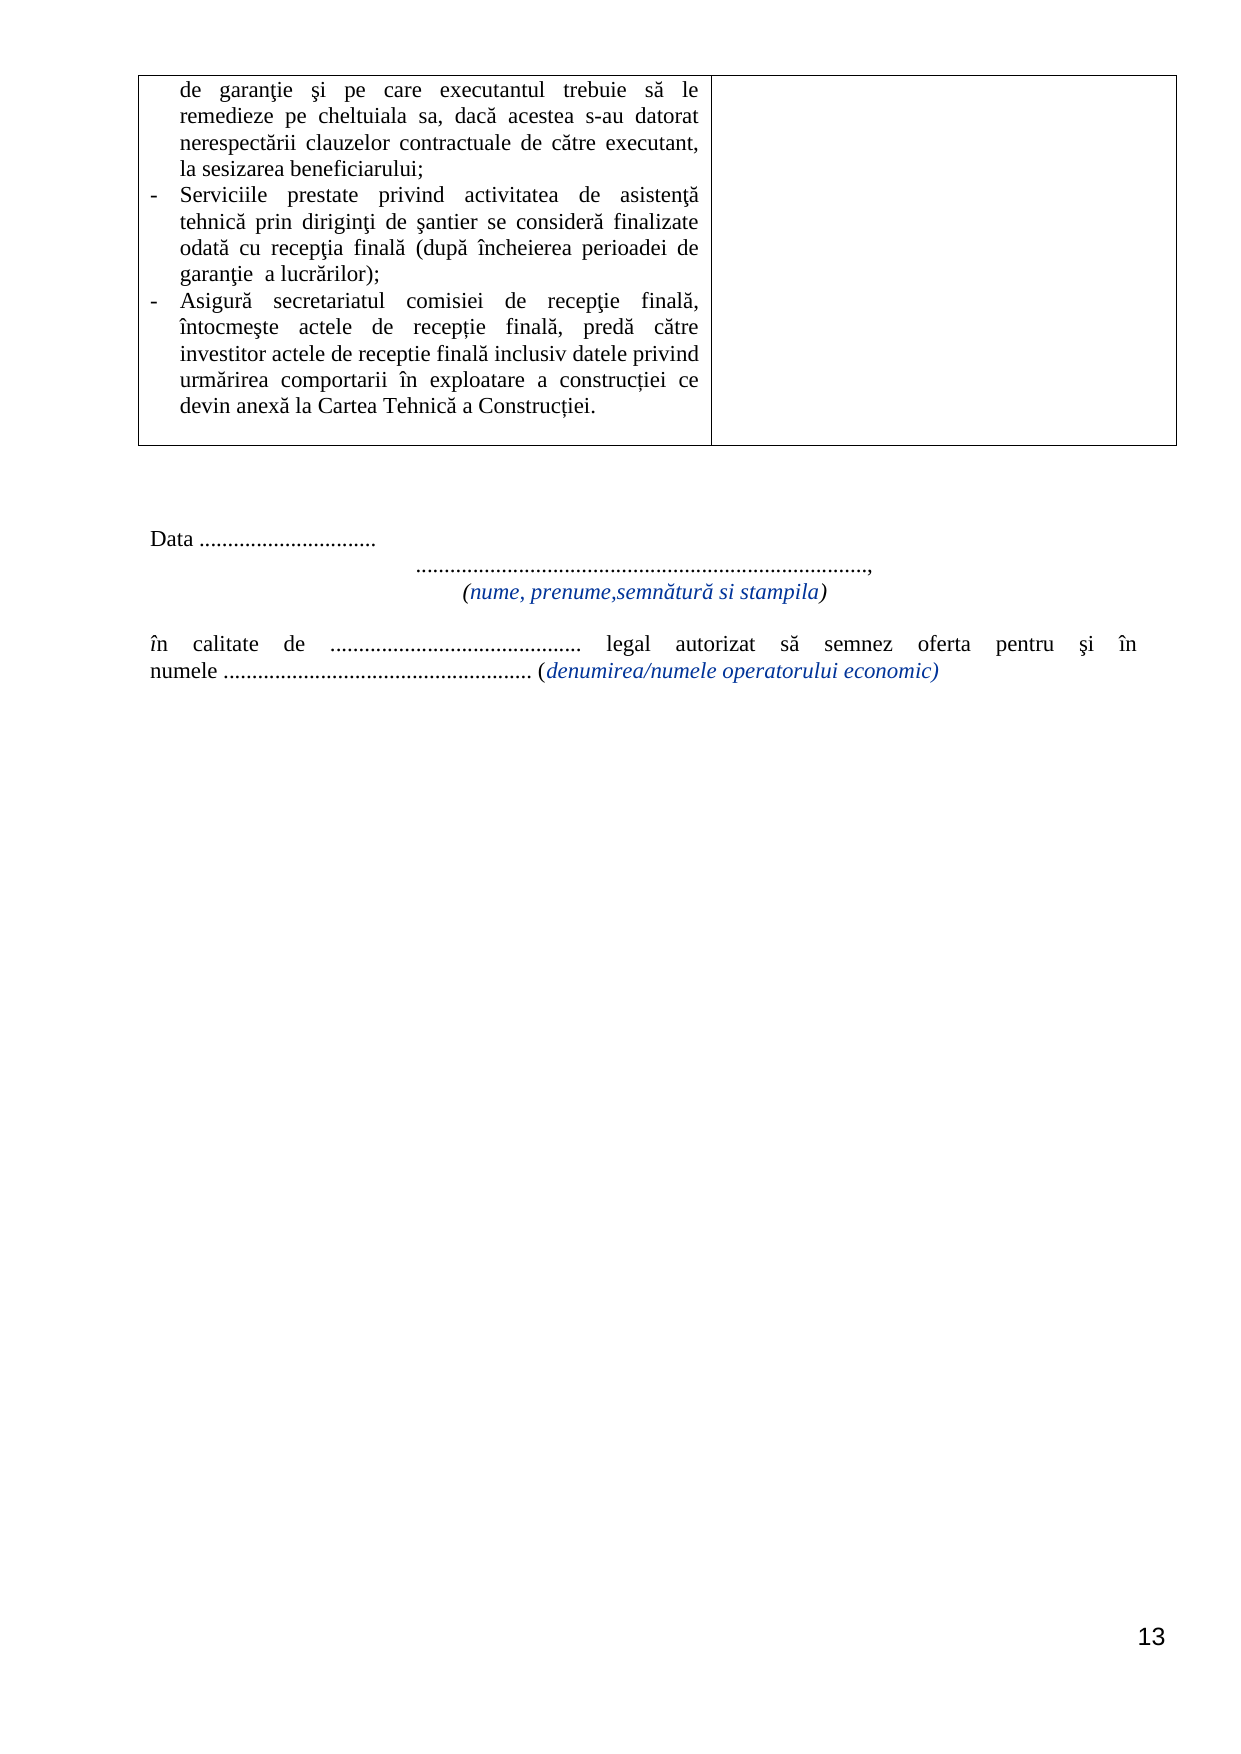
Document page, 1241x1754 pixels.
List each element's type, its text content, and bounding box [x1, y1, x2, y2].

text în calitate de ............................................ legal autorizat să semnez oferta pentru şi în numele ...................................................... (denumirea/numele operatorului economic) [150, 631, 1139, 683]
text ..............................................................................., [150, 551, 1139, 578]
text Data ............................... [150, 525, 1139, 551]
table_cell [712, 76, 1176, 445]
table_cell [139, 76, 711, 445]
text (nume, prenume,semnătură si stampila) [150, 578, 1139, 604]
